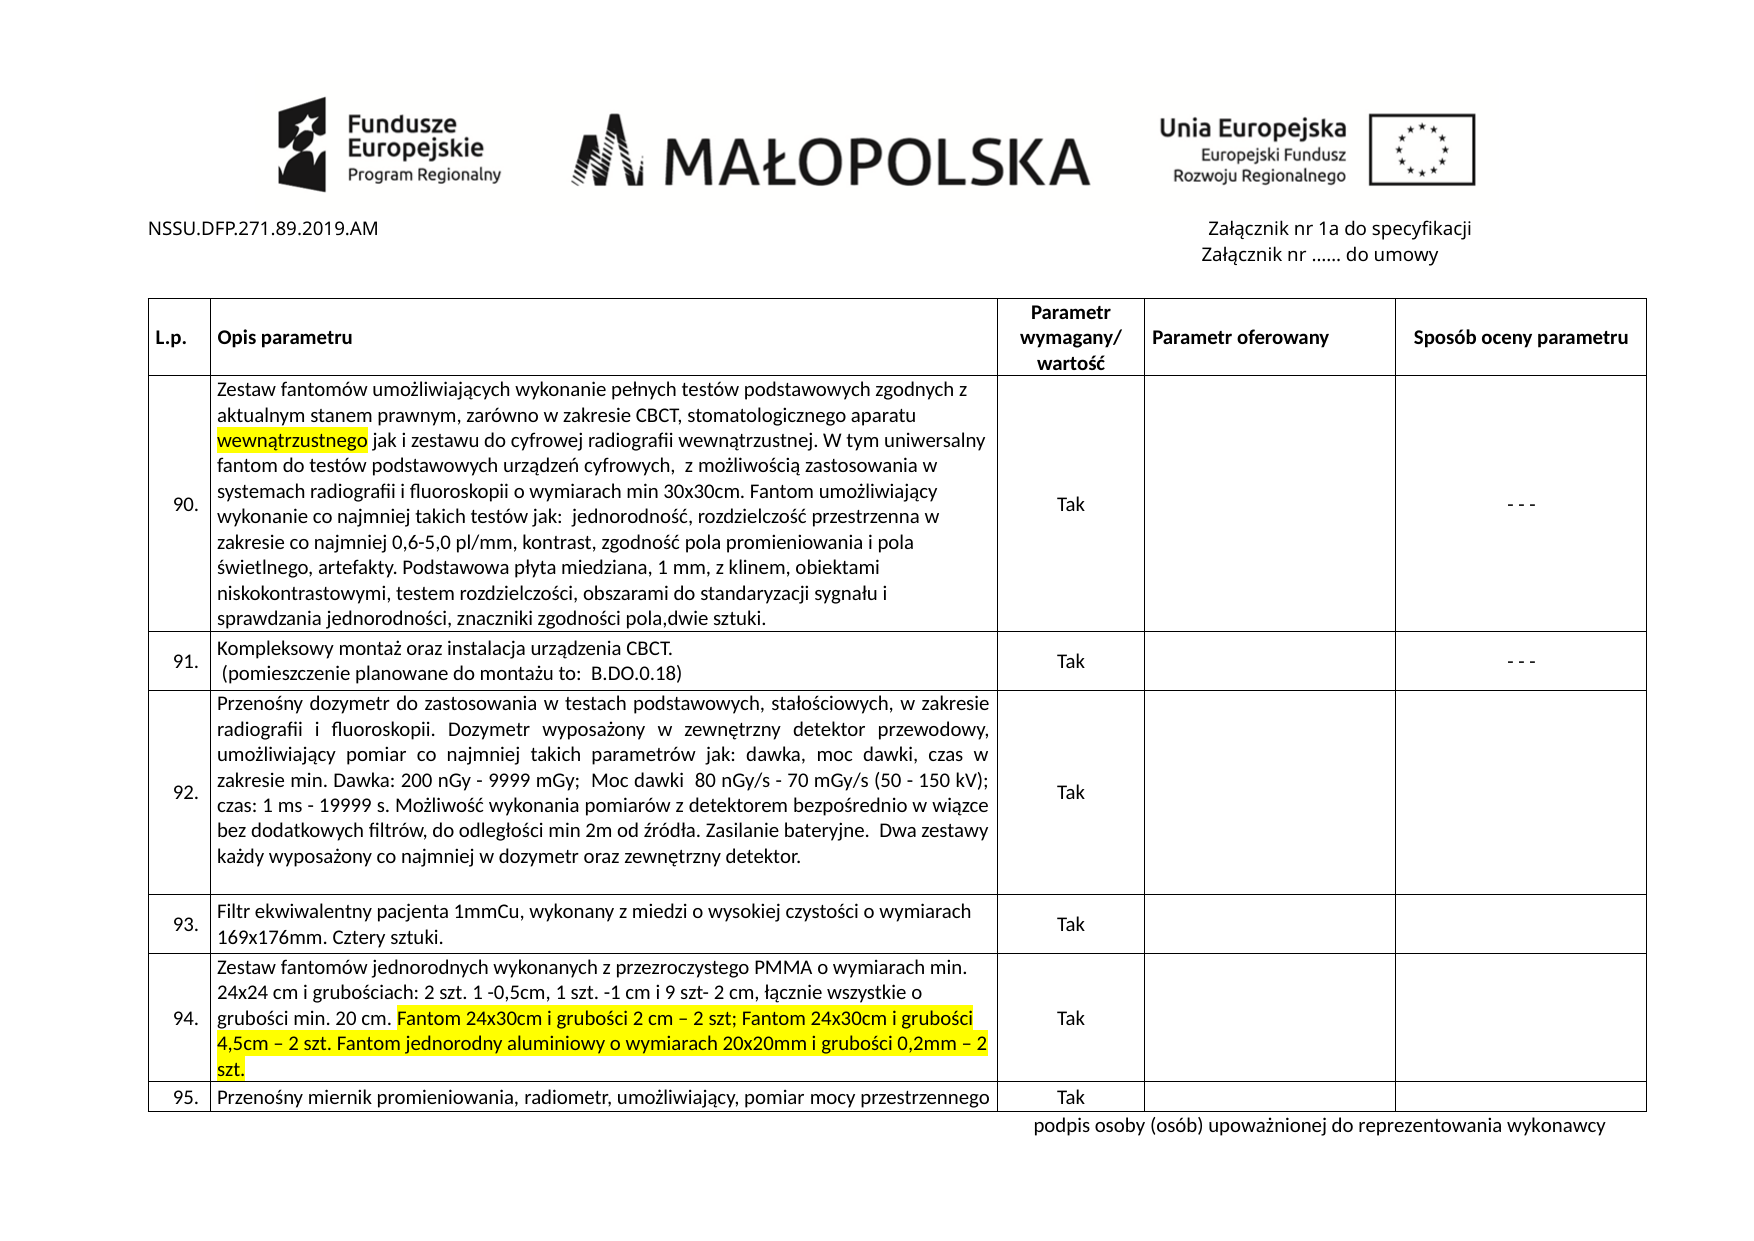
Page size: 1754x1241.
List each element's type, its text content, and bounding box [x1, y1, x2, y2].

table_cell Filtr ekwiwalentny pacjenta 1mmCu, wykonany z miedzi o wysokiej czystości o wymiarach 169x176mm. Cztery sztuki. [211, 895, 997, 953]
table_cell [1145, 376, 1395, 631]
table_cell [1396, 954, 1646, 1081]
table_cell [1396, 691, 1646, 894]
table_cell [149, 954, 210, 1081]
table_cell [1145, 691, 1395, 894]
table_header L.p. [149, 299, 210, 375]
table_cell Tak [998, 632, 1144, 689]
table_cell Tak [998, 1082, 1144, 1111]
table_cell Zestaw fantomów jednorodnych wykonanych z przezroczystego PMMA o wymiarach min. 24x24 cm i grubościach: 2 szt. 1 -0,5cm, 1 szt. -1 cm i 9 szt- 2 cm, łącznie wszystkie o grubości min. 20 cm. Fantom 24x30cm i grubości 2 cm – 2 szt; Fantom 24x30cm i grubości 4,5cm – 2 szt. Fantom jednorodny aluminiowy o wymiarach 20x20mm i grubości 0,2mm – 2 szt. [211, 954, 997, 1081]
table_header Sposób oceny parametru [1396, 299, 1646, 375]
table_cell Tak [998, 376, 1144, 631]
table_cell Tak [998, 895, 1144, 953]
table_cell Zestaw fantomów umożliwiających wykonanie pełnych testów podstawowych zgodnych z aktualnym stanem prawnym, zarówno w zakresie CBCT, stomatologicznego aparatu wewnątrzustnego jak i zestawu do cyfrowej radiografii wewnątrzustnej. W tym uniwersalny fantom do testów podstawowych urządzeń cyfrowych, z możliwością zastosowania w systemach radiografii i fluoroskopii o wymiarach min 30x30cm. Fantom umożliwiający wykonanie co najmniej takich testów jak: jednorodność, rozdzielczość przestrzenna w zakresie co najmniej 0,6-5,0 pl/mm, kontrast, zgodność pola promieniowania i pola świetlnego, artefakty. Podstawowa płyta miedziana, 1 mm, z klinem, obiektami niskokontrastowymi, testem rozdzielczości, obszarami do standaryzacji sygnału i sprawdzania jednorodności, znaczniki zgodności pola,dwie sztuki. [211, 376, 997, 631]
table_cell [149, 1082, 210, 1111]
table_cell - - - [1396, 632, 1646, 689]
table_cell [149, 376, 210, 631]
table_cell [1145, 632, 1395, 689]
table_cell - - - [1396, 376, 1646, 631]
picture [255, 73, 1499, 216]
table_header Parametr wymagany/ wartość [998, 299, 1144, 375]
table_cell [1145, 895, 1395, 953]
table_header Opis parametru [211, 299, 997, 375]
table_cell Tak [998, 954, 1144, 1081]
table_cell [149, 632, 210, 689]
table_cell Kompleksowy montaż oraz instalacja urządzenia CBCT. (pomieszczenie planowane do montażu to: B.DO.0.18) [211, 632, 997, 689]
table_cell Przenośny miernik promieniowania, radiometr, umożliwiający, pomiar mocy przestrzennego równoważnika dawki, pomiar przestrzennego równoważnika dawki, pomiar mocy dawki pochłoniętej w powietrzu, pomiar dawki pochłoniętej w powietrzu . [211, 1082, 997, 1111]
table_header Parametr oferowany [1145, 299, 1395, 375]
table_cell [1145, 954, 1395, 1081]
table_cell [1145, 1082, 1395, 1111]
table_cell [149, 691, 210, 894]
table_cell Tak [998, 691, 1144, 894]
table_cell [149, 895, 210, 953]
table_cell [1396, 1082, 1646, 1111]
table_cell Przenośny dozymetr do zastosowania w testach podstawowych, stałościowych, w zakresie radiografii i fluoroskopii. Dozymetr wyposażony w zewnętrzny detektor przewodowy, umożliwiający pomiar co najmniej takich parametrów jak: dawka, moc dawki, czas w zakresie min. Dawka: 200 nGy - 9999 mGy; Moc dawki 80 nGy/s - 70 mGy/s (50 - 150 kV); czas: 1 ms - 19999 s. Możliwość wykonania pomiarów z detektorem bezpośrednio w wiązce bez dodatkowych filtrów, do odległości min 2m od źródła. Zasilanie bateryjne. Dwa zestawy każdy wyposażony co najmniej w dozymetr oraz zewnętrzny detektor. [211, 691, 997, 894]
table_cell [1396, 895, 1646, 953]
